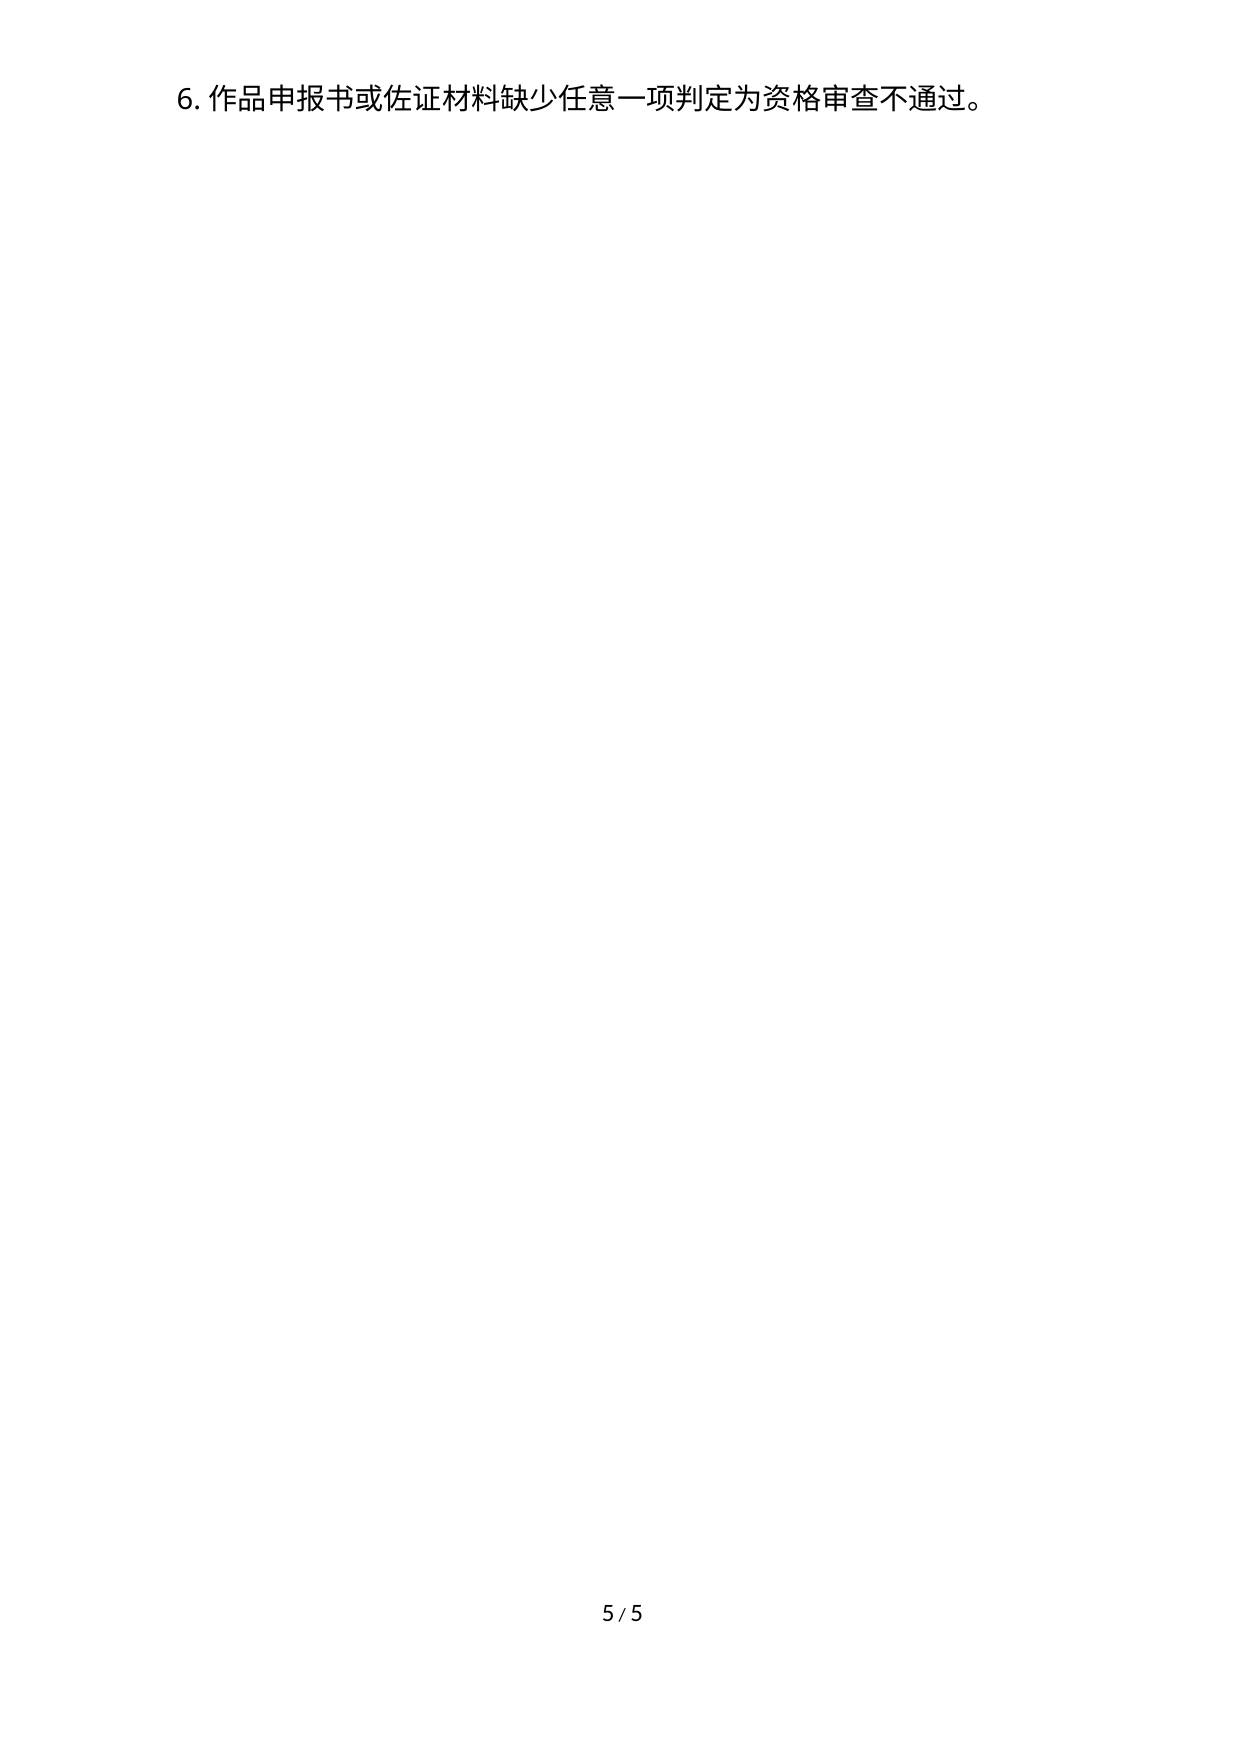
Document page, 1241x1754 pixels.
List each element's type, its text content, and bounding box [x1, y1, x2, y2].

text 6. 作品申报书或佐证材料缺少任意一项判定为资格审查不通过。 [118, 64, 1122, 129]
